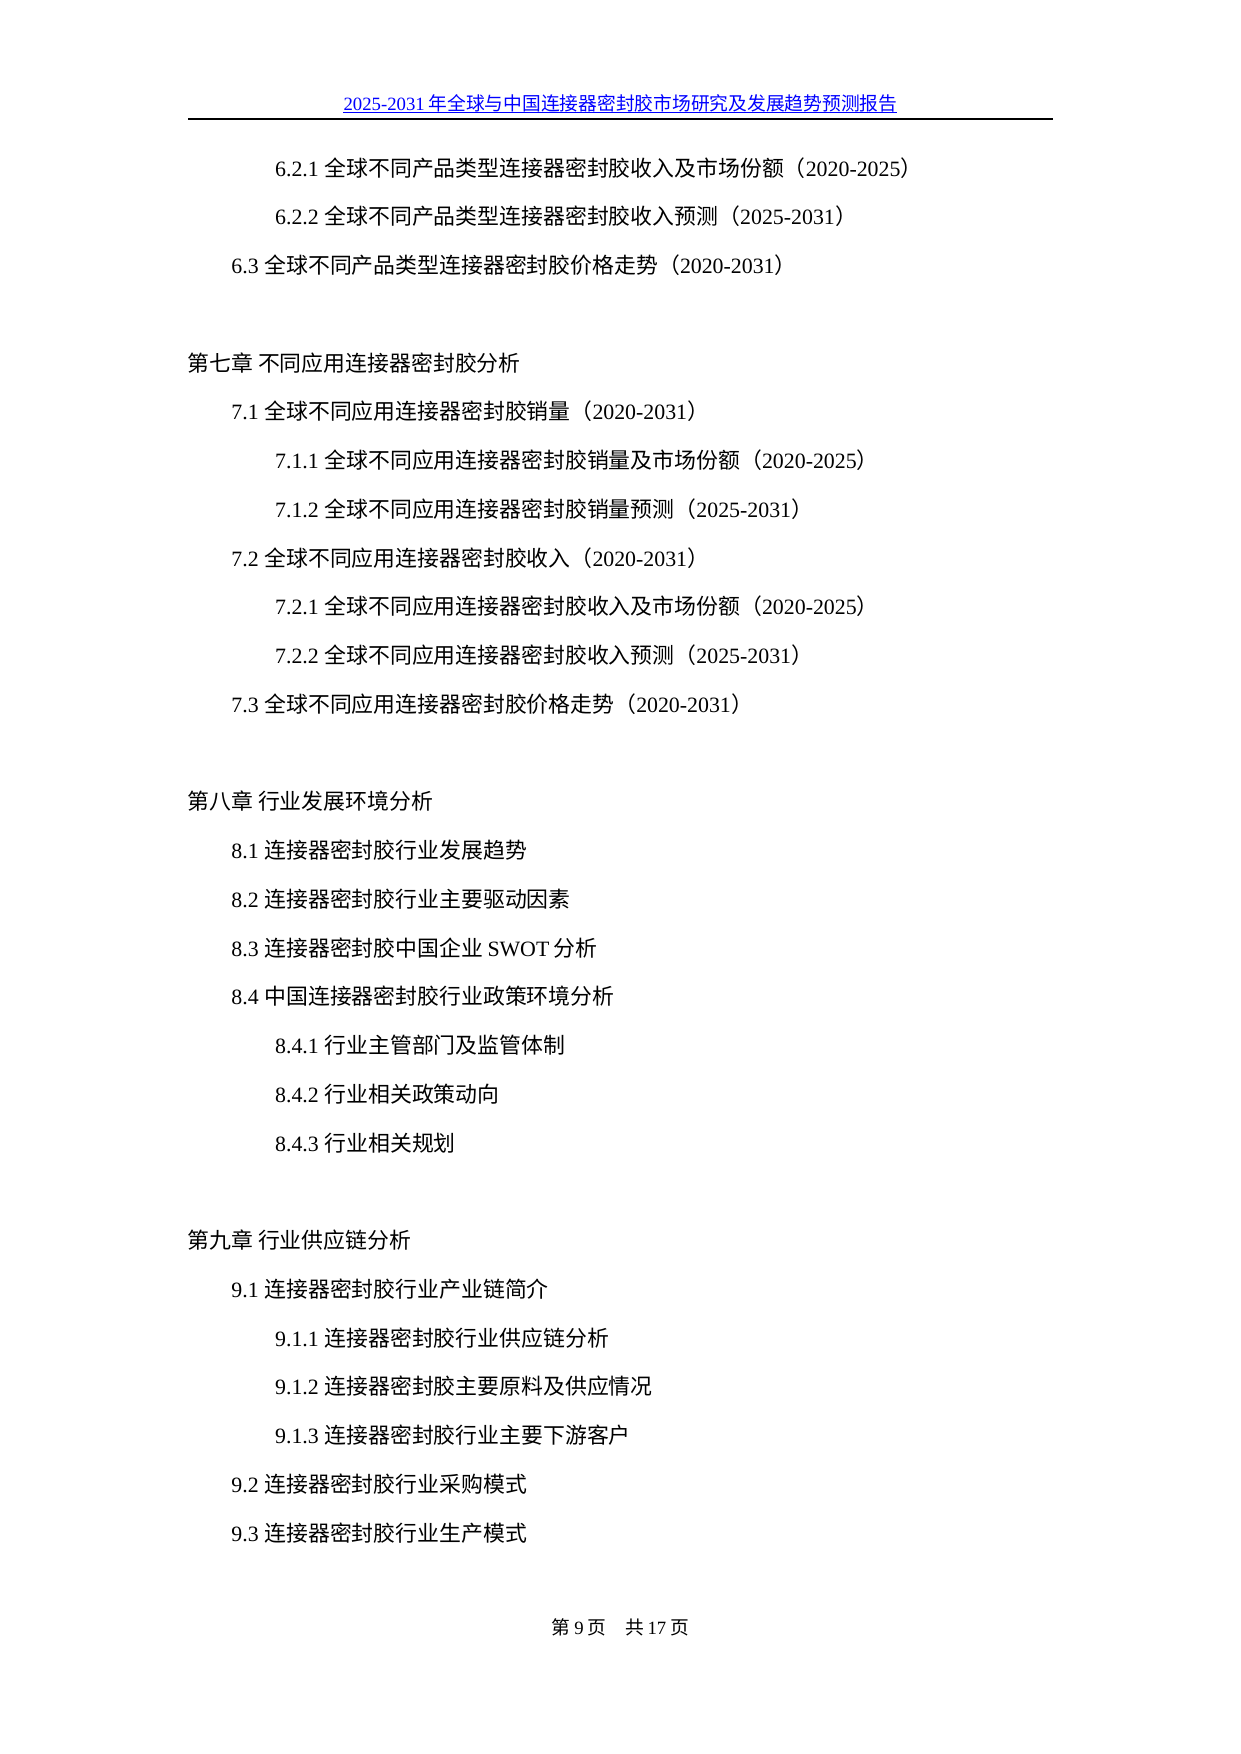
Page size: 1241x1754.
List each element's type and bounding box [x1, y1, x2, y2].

text [187, 150, 1053, 1548]
